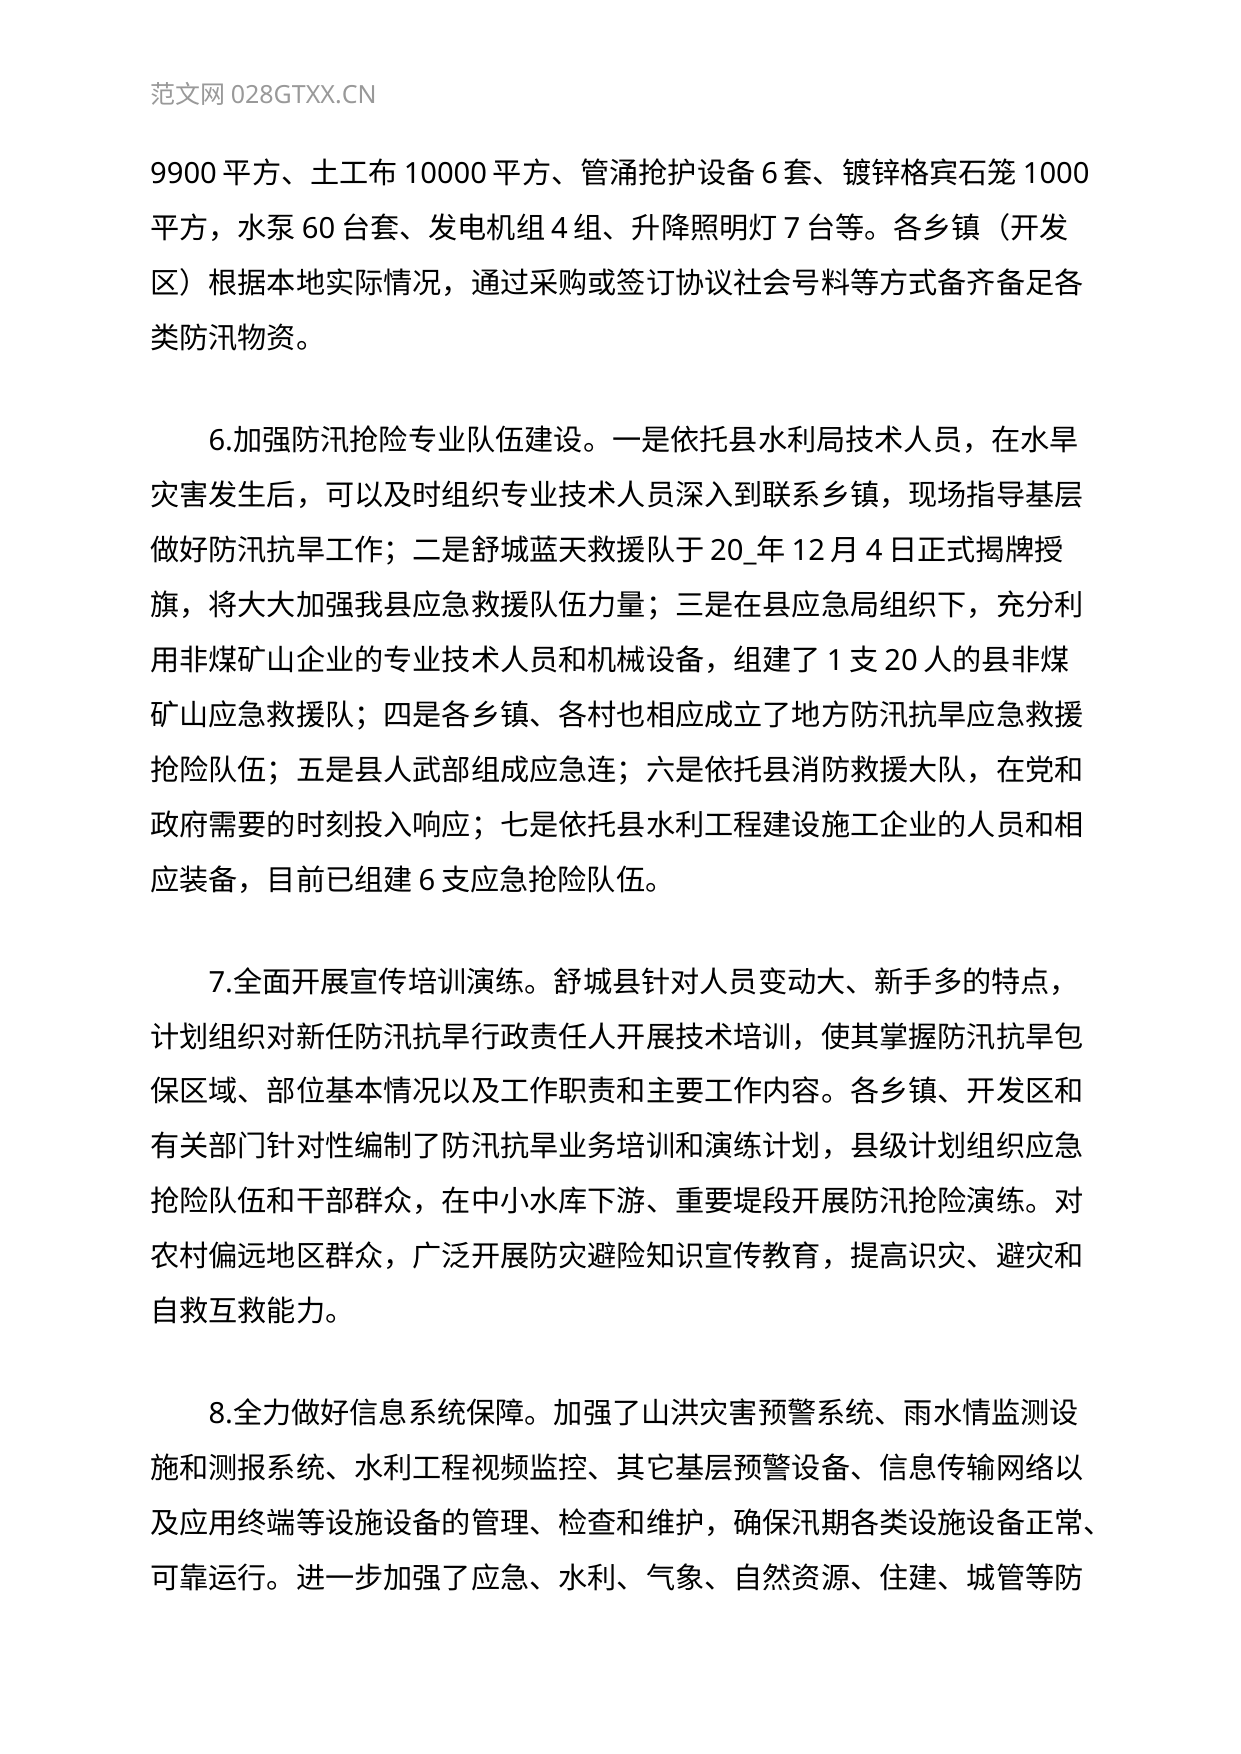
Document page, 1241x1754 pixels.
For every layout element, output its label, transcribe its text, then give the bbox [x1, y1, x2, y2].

text 6.加强防汛抢险专业队伍建设。一是依托县水利局技术人员，在水旱灾害发生后，可以及时组织专业技术人员深入到联系乡镇，现场指导基层做好防汛抗旱工作；二是舒城蓝天救援队于20_年12月4日正式揭牌授旗，将大大加强我县应急救援队伍力量；三是在县应急局组织下，充分利用非煤矿山企业的专业技术人员和机械设备，组建了1支20人的县非煤矿山应急救援队；四是各乡镇、各村也相应成立了地方防汛抗旱应急救援抢险队伍；五是县人武部组成应急连；六是依托县消防救援大队，在党和政府需要的时刻投入响应；七是依托县水利工程建设施工企业的人员和相应装备，目前已组建6支应急抢险队伍。 [150, 417, 1090, 898]
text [150, 150, 1090, 357]
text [150, 1389, 1090, 1596]
text 7.全面开展宣传培训演练。舒城县针对人员变动大、新手多的特点，计划组织对新任防汛抗旱行政责任人开展技术培训，使其掌握防汛抗旱包保区域、部位基本情况以及工作职责和主要工作内容。各乡镇、开发区和有关部门针对性编制了防汛抗旱业务培训和演练计划，县级计划组织应急抢险队伍和干部群众，在中小水库下游、重要堤段开展防汛抢险演练。对农村偏远地区群众，广泛开展防灾避险知识宣传教育，提高识灾、避灾和自救互救能力。 [150, 958, 1090, 1330]
